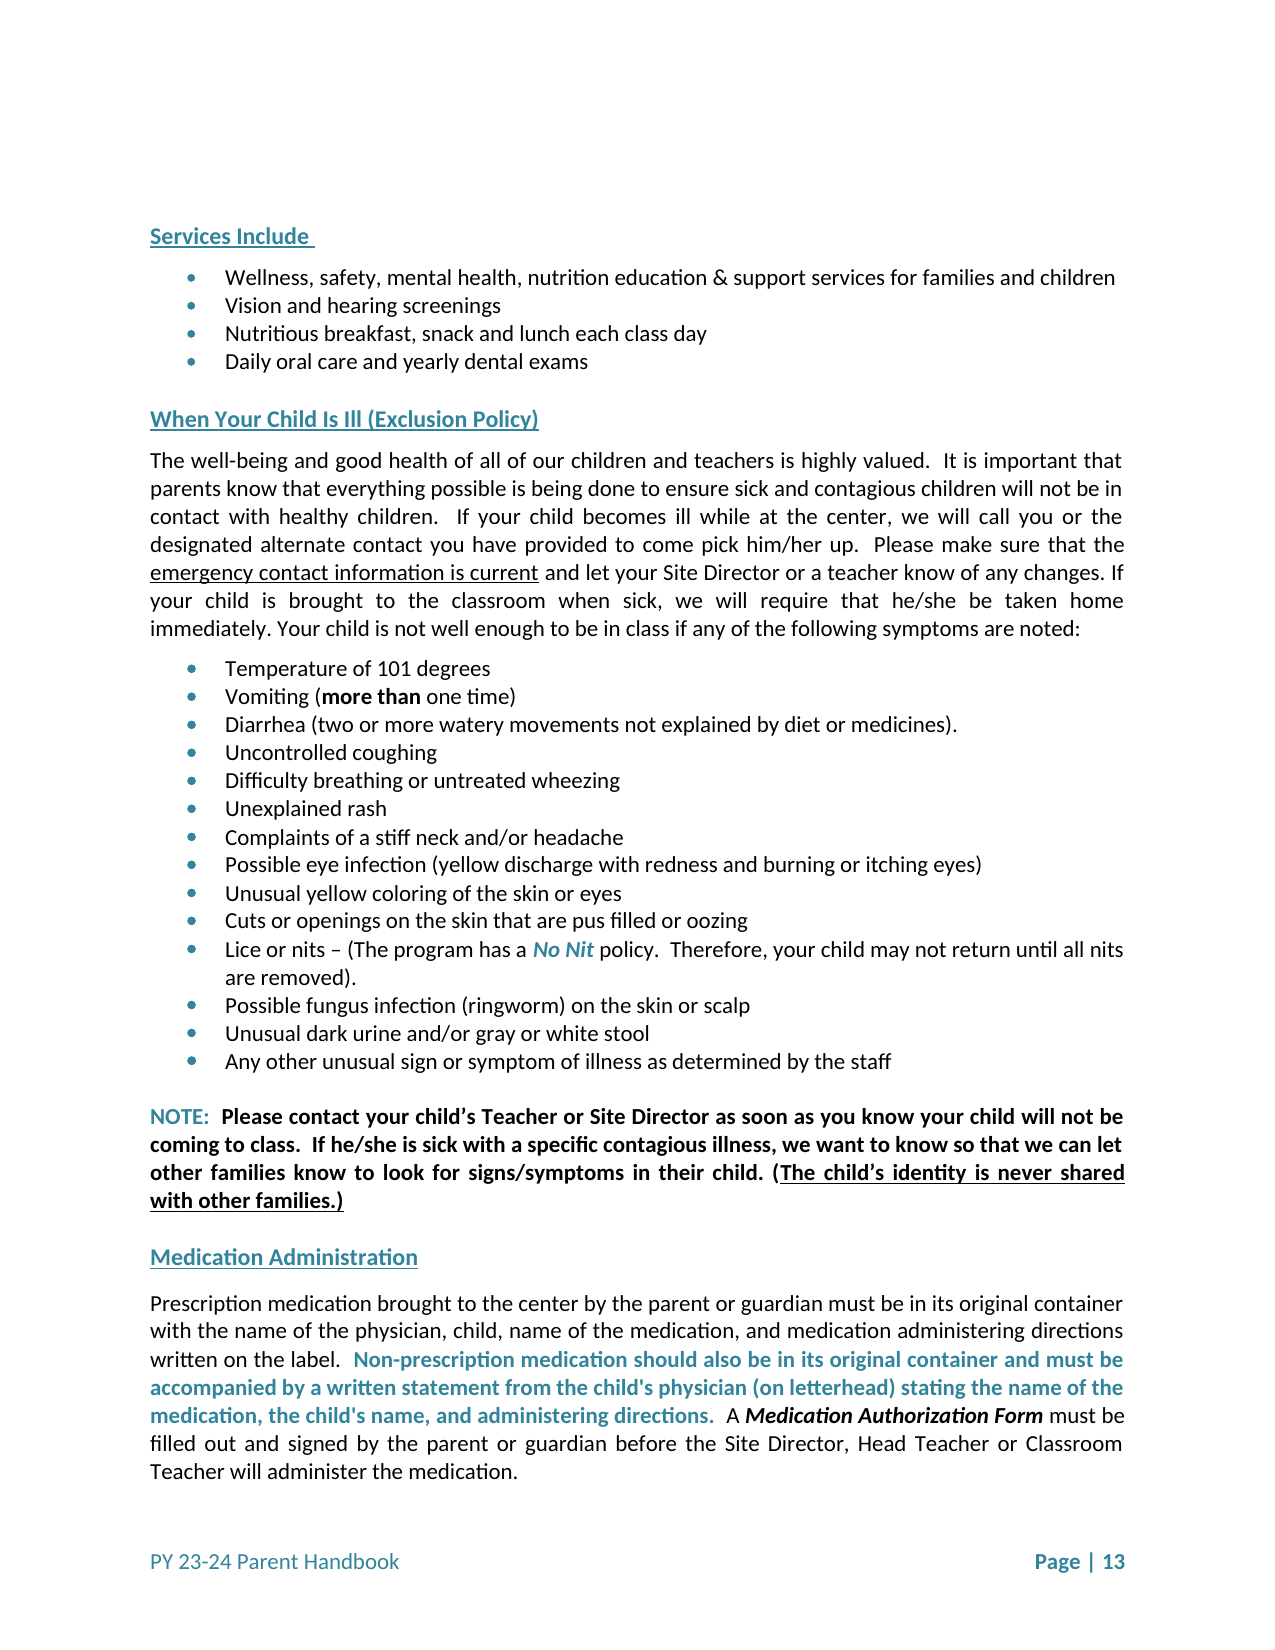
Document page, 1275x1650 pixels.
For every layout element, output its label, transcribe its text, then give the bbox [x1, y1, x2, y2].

list Possible eye infection (yellow discharge with redness and burning or itching eyes) [187, 851, 1125, 879]
list Difficulty breathing or untreated wheezing [187, 767, 1125, 794]
list Cuts or openings on the skin that are pus filled or oozing [187, 907, 1125, 935]
text The well-being and good health of all of our children and teachers is highly valued. It is important that parents know that everything possible is being done to ensure sick and contagious children will not be in contact with healthy children. If your child becomes ill while at the center, we will call you or the designated alternate contact you have provided to come pick him/her up. Please make sure that the emergency contact information is current and let your Site Director or a teacher know of any changes. If your child is brought to the classroom when sick, we will require that he/she be taken home immediately. Your child is not well enough to be in class if any of the following symptoms are noted: [150, 446, 1125, 642]
list Any other unusual sign or symptom of illness as determined by the staff [187, 1047, 1125, 1075]
text Medication Administration [150, 1242, 1125, 1272]
list Possible fungus infection (ringworm) on the skin or scalp [187, 991, 1125, 1019]
list Unexplained rash [187, 794, 1125, 823]
list Complaints of a stiff neck and/or headache [187, 823, 1125, 851]
list Unusual yellow coloring of the skin or eyes [187, 879, 1125, 907]
list Vision and hearing screenings [187, 291, 1125, 319]
text NOTE: Please contact your child’s Teacher or Site Director as soon as you know your child will not be coming to class. If he/she is sick with a specific contagious illness, we want to know so that we can let other families know to look for signs/symptoms in their child. (The child’s identity is never shared with other families.) [150, 1102, 1125, 1214]
list Unusual dark urine and/or gray or white stool [187, 1019, 1125, 1047]
list Diarrhea (two or more watery movements not explained by diet or medicines). [187, 711, 1125, 738]
list Vomiting (more than one time) [187, 682, 1125, 711]
list Temperature of 101 degrees [187, 654, 1125, 682]
list Uncontrolled coughing [187, 738, 1125, 767]
list Wellness, safety, mental health, nutrition education & support services for families and children [187, 263, 1125, 291]
text When Your Child Is Ill (Exclusion Policy) [150, 404, 1125, 433]
list Daily oral care and yearly dental exams [187, 347, 1125, 375]
text Prescription medication brought to the center by the parent or guardian must be in its original container with the name of the physician, child, name of the medication, and medication administering directions written on the label. Non-prescription medication should also be in its original container and must be accompanied by a written statement from the child's physician (on letterhead) stating the name of the medication, the child's name, and administering directions. A Medication Authorization Form must be filled out and signed by the parent or guardian before the Site Director, Head Teacher or Classroom Teacher will administer the medication. [150, 1289, 1125, 1485]
list Lice or nits – (The program has a No Nit policy. Therefore, your child may not return until all nits are removed). [187, 935, 1125, 991]
text Services Include [150, 221, 1125, 250]
list Nutritious breakfast, snack and lunch each class day [187, 319, 1125, 347]
